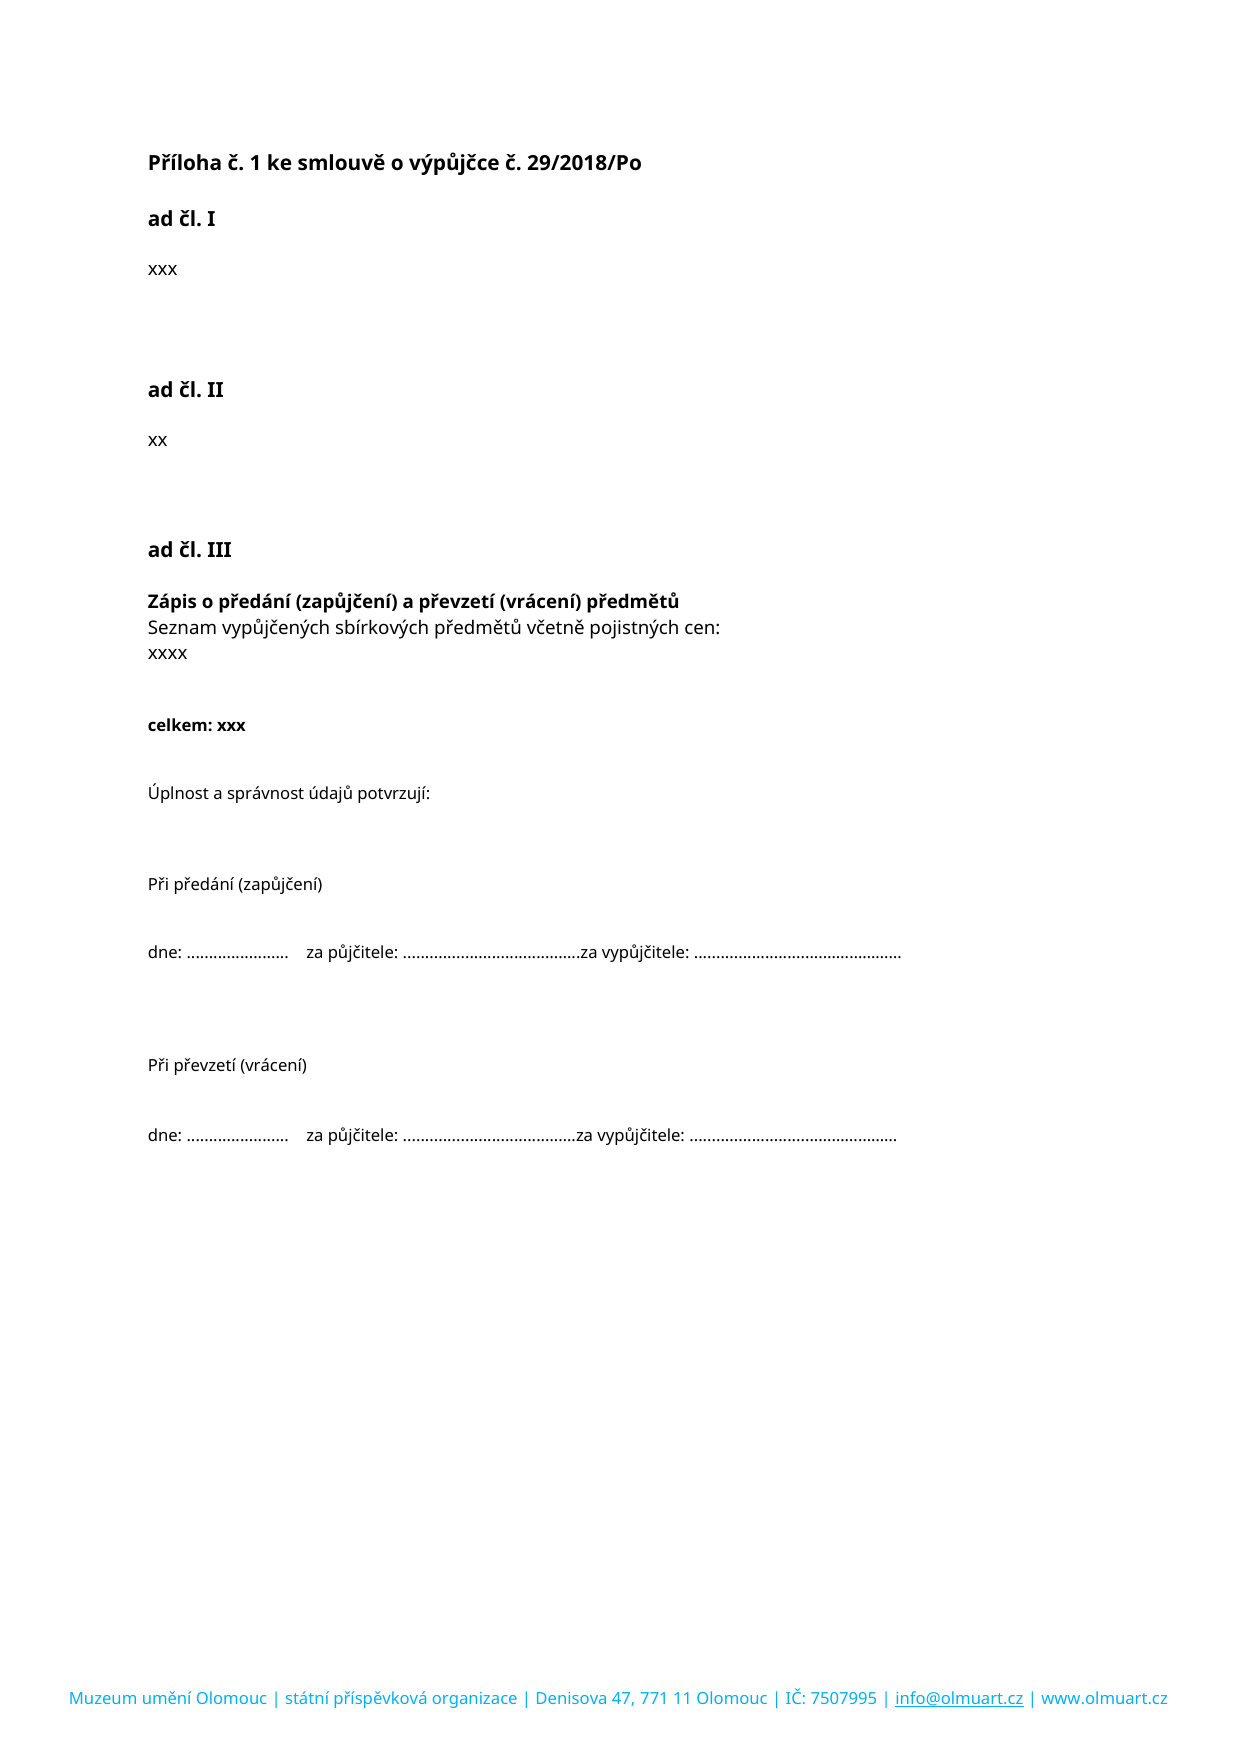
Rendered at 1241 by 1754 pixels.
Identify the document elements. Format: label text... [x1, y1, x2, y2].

text ad čl. I [148, 204, 1122, 233]
text celkem: xxx [148, 713, 1122, 736]
text Při předání (zapůjčení) [148, 872, 1122, 895]
text Zápis o předání (zapůjčení) a převzetí (vrácení) předmětů [148, 589, 1122, 614]
text Při převzetí (vrácení) [148, 1054, 1122, 1077]
text Úplnost a správnost údajů potvrzují: [148, 782, 1122, 804]
text dne: ....................... za půjčitele: ................................……..za vypůjčitele: .............................……………… [148, 918, 1122, 963]
text xx [148, 427, 1122, 452]
text ad čl. III [148, 535, 1122, 563]
text ad čl. II [148, 376, 1107, 404]
text Seznam vypůjčených sbírkových předmětů včetně pojistných cen: [148, 614, 1122, 640]
text xxxx [148, 640, 1122, 665]
text Příloha č. 1 ke smlouvě o výpůjčce č. 29/2018/Po [148, 148, 1122, 176]
text xxx [148, 256, 1122, 281]
subtitle dne: ....................... za půjčitele: ................................…….za vypůjčitele: .............................……………… [148, 1123, 1122, 1146]
